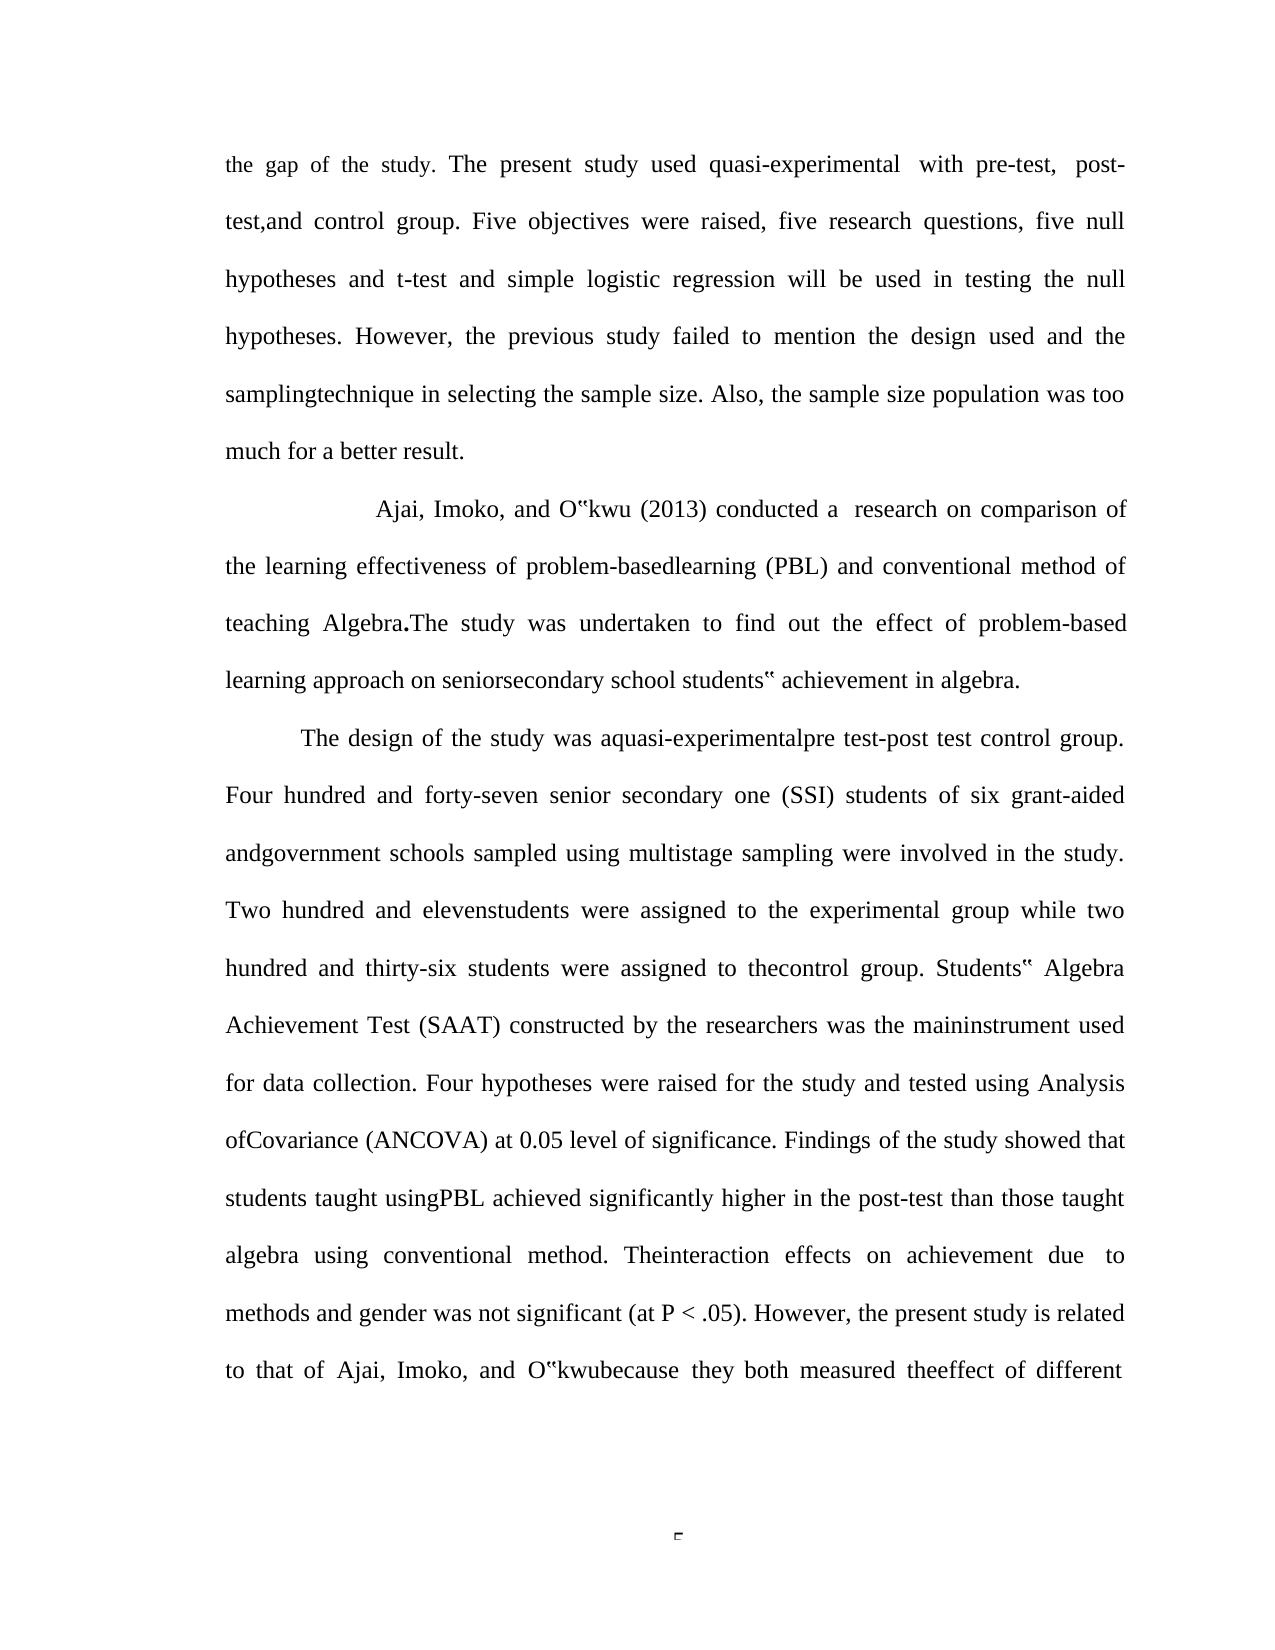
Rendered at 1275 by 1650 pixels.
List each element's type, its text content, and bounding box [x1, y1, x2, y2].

text Ajai, Imoko, and O‟kwu (2013) conducted a research on comparison of the learning effectiveness of problem-basedlearning (PBL) and conventional method of teaching Algebra.The study was undertaken to find out the effect of problem-based learning approach on seniorsecondary school students‟ achievement in algebra. [225, 494, 1127, 694]
text The design of the study was aquasi-experimentalpre test-post test control group. Four hundred and forty-seven senior secondary one (SSI) students of six grant-aided andgovernment schools sampled using multistage sampling were involved in the study. Two hundred and elevenstudents were assigned to the experimental group while two hundred and thirty-six students were assigned to thecontrol group. Students‟ Algebra Achievement Test (SAAT) constructed by the researchers was the maininstrument used for data collection. Four hypotheses were raised for the study and tested using Analysis ofCovariance (ANCOVA) at 0.05 level of significance. Findings of the study showed that students taught usingPBL achieved significantly higher in the post-test than those taught algebra using conventional method. Theinteraction effects on achievement due to methods and gender was not significant (at P ˂ .05). However, the present study is related to that of Ajai, Imoko, and O‟kwubecause they both measured theeffect of different [225, 723, 1126, 1384]
text the gap of the study. The present study used quasi-experimental with pre-test, post- test,and control group. Five objectives were raised, five research questions, five null hypotheses and t-test and simple logistic regression will be used in testing the null hypotheses. However, the previous study failed to mention the design used and the samplingtechnique in selecting the sample size. Also, the sample size population was too much for a better result. [225, 149, 1126, 465]
